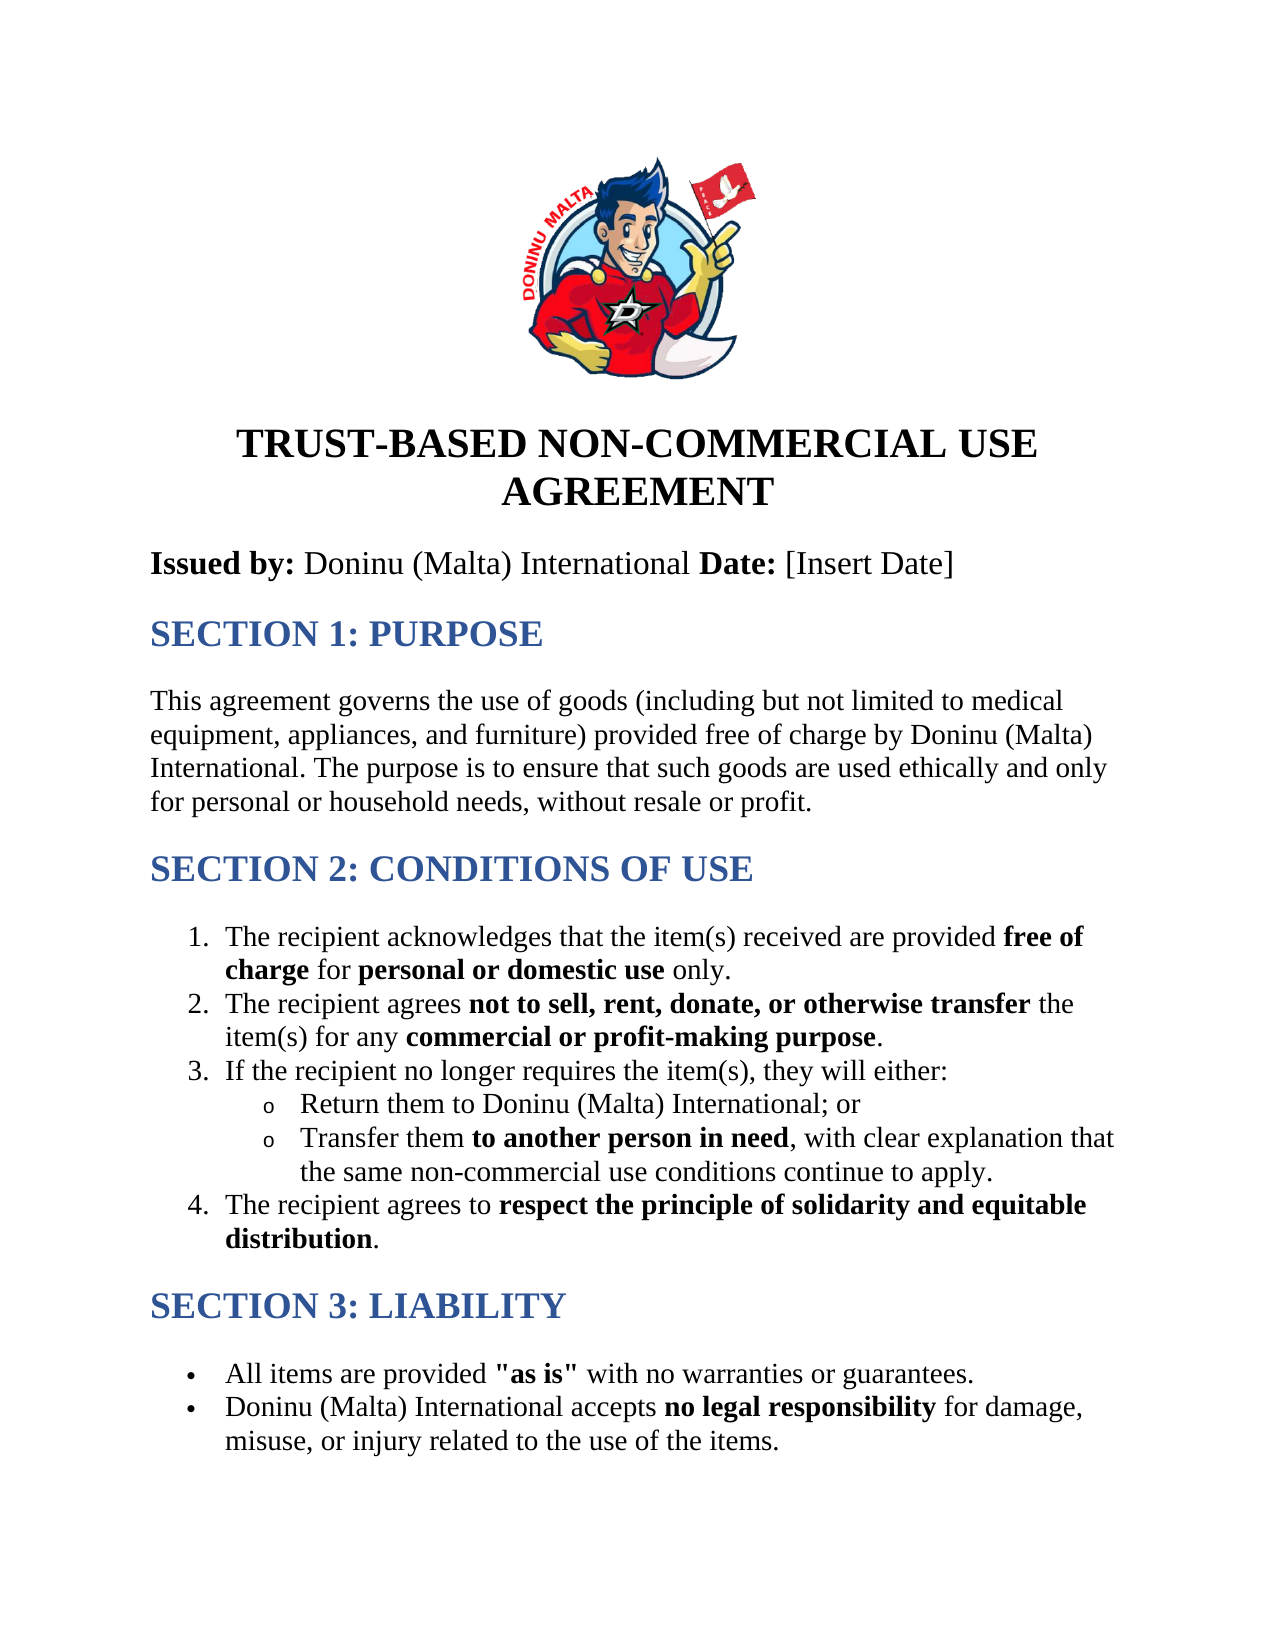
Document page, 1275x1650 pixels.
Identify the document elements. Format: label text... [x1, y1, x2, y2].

text Issued by: Doninu (Malta) International Date: [Insert Date] [150, 543, 1125, 582]
text TRUST-BASED NON-COMMERCIAL USE AGREEMENT [150, 418, 1125, 514]
list The recipient agrees not to sell, rent, donate, or otherwise transfer the item(s) for any commercial or profit-making purpose. [187, 986, 1125, 1053]
list The recipient agrees to respect the principle of solidarity and equitable distribution. [187, 1187, 1125, 1254]
text This agreement governs the use of goods (including but not limited to medical equipment, appliances, and furniture) provided free of charge by Doninu (Malta) International. The purpose is to ensure that such goods are used ethically and only for personal or household needs, without resale or profit. [150, 683, 1125, 817]
text SECTION 2: CONDITIONS OF USE [150, 847, 1125, 890]
text SECTION 3: LIABILITY [150, 1283, 1125, 1327]
list Return them to Doninu (Malta) International; or [262, 1087, 1125, 1120]
picture [481, 150, 794, 390]
list Doninu (Malta) International accepts no legal responsibility for damage, misuse, or injury related to the use of the items. [187, 1389, 1125, 1456]
list Transfer them to another person in need, with clear explanation that the same non-commercial use conditions continue to apply. [262, 1120, 1125, 1187]
list The recipient acknowledges that the item(s) received are provided free of charge for personal or domestic use only. [187, 919, 1125, 986]
list If the recipient no longer requires the item(s), they will either: [187, 1053, 1125, 1087]
list All items are provided "as is" with no warranties or guarantees. [187, 1356, 1125, 1389]
text SECTION 1: PURPOSE [150, 611, 1125, 654]
